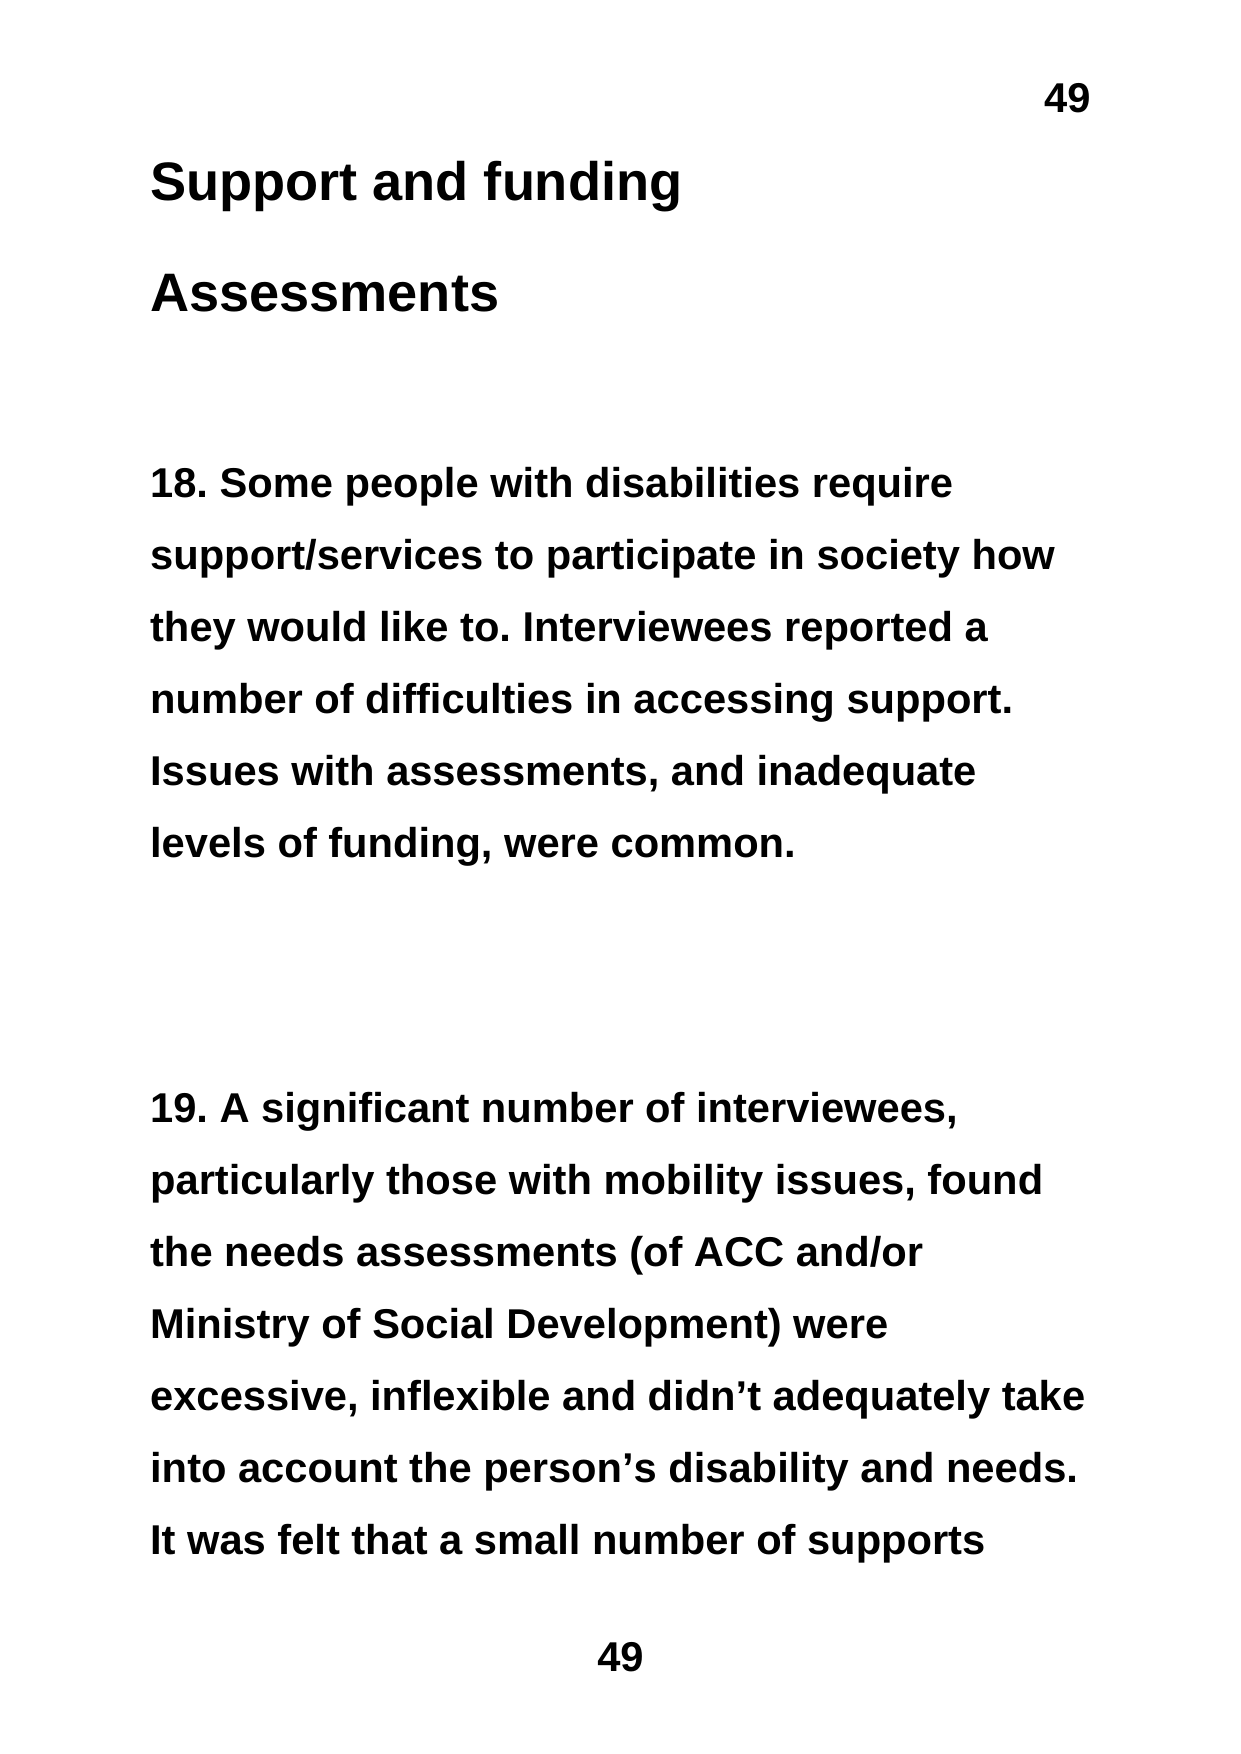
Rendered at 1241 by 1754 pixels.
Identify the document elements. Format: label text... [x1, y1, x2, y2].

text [150, 1084, 1090, 1563]
text 18. Some people with disabilities require support/services to participate in society how they would like to. Interviewees reported a number of difficulties in accessing support. Issues with assessments, and inadequate levels of funding, were common. [150, 459, 1090, 866]
text Assessments [150, 260, 1090, 322]
text Support and funding [150, 150, 1090, 212]
